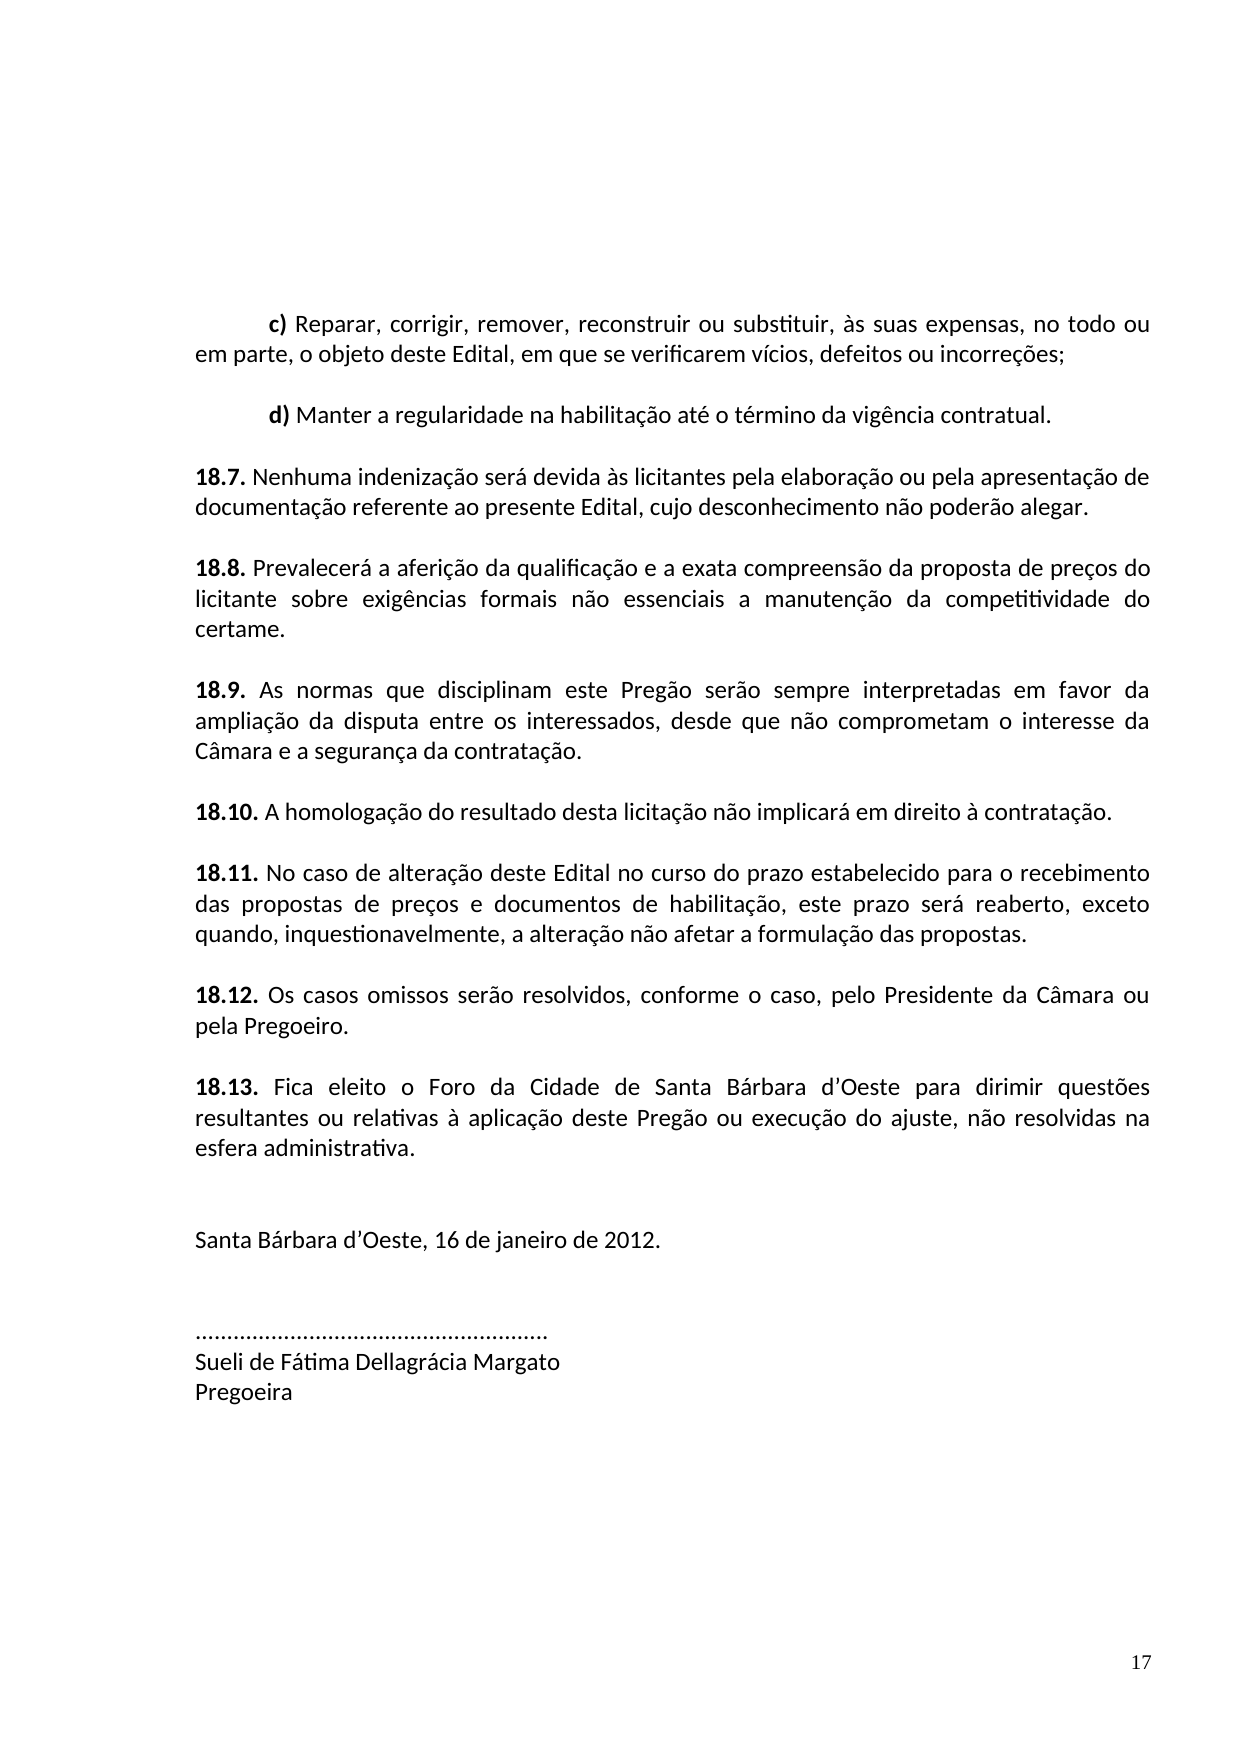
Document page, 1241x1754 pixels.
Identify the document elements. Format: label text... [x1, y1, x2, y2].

text Sueli de Fátima Dellagrácia Margato [195, 1346, 1152, 1376]
text 18.12. Os casos omissos serão resolvidos, conforme o caso, pelo Presidente da Câmara ou pela Pregoeiro. [195, 979, 1152, 1041]
text 18.13. Fica eleito o Foro da Cidade de Santa Bárbara d’Oeste para dirimir questões resultantes ou relativas à aplicação deste Pregão ou execução do ajuste, não resolvidas na esfera administrativa. [195, 1071, 1152, 1163]
text 18.11. No caso de alteração deste Edital no curso do prazo estabelecido para o recebimento das propostas de preços e documentos de habilitação, este prazo será reaberto, exceto quando, inquestionavelmente, a alteração não afetar a formulação das propostas. [195, 857, 1152, 949]
text 18.8. Prevalecerá a aferição da qualificação e a exata compreensão da proposta de preços do licitante sobre exigências formais não essenciais a manutenção da competitividade do certame. [195, 552, 1152, 644]
text ........................................................ [195, 1315, 1152, 1346]
text 18.9. As normas que disciplinam este Pregão serão sempre interpretadas em favor da ampliação da disputa entre os interessados, desde que não comprometam o interesse da Câmara e a segurança da contratação. [195, 674, 1152, 766]
text c) Reparar, corrigir, remover, reconstruir ou substituir, às suas expensas, no todo ou em parte, o objeto deste Edital, em que se verificarem vícios, defeitos ou incorreções; [195, 308, 1152, 369]
text Santa Bárbara d’Oeste, 16 de janeiro de 2012. [195, 1224, 1152, 1254]
text Pregoeira [195, 1376, 1152, 1407]
text 18.7. Nenhuma indenização será devida às licitantes pela elaboração ou pela apresentação de documentação referente ao presente Edital, cujo desconhecimento não poderão alegar. [195, 461, 1152, 522]
text d) Manter a regularidade na habilitação até o término da vigência contratual. [195, 400, 1152, 430]
text 18.10. A homologação do resultado desta licitação não implicará em direito à contratação. [195, 796, 1152, 827]
